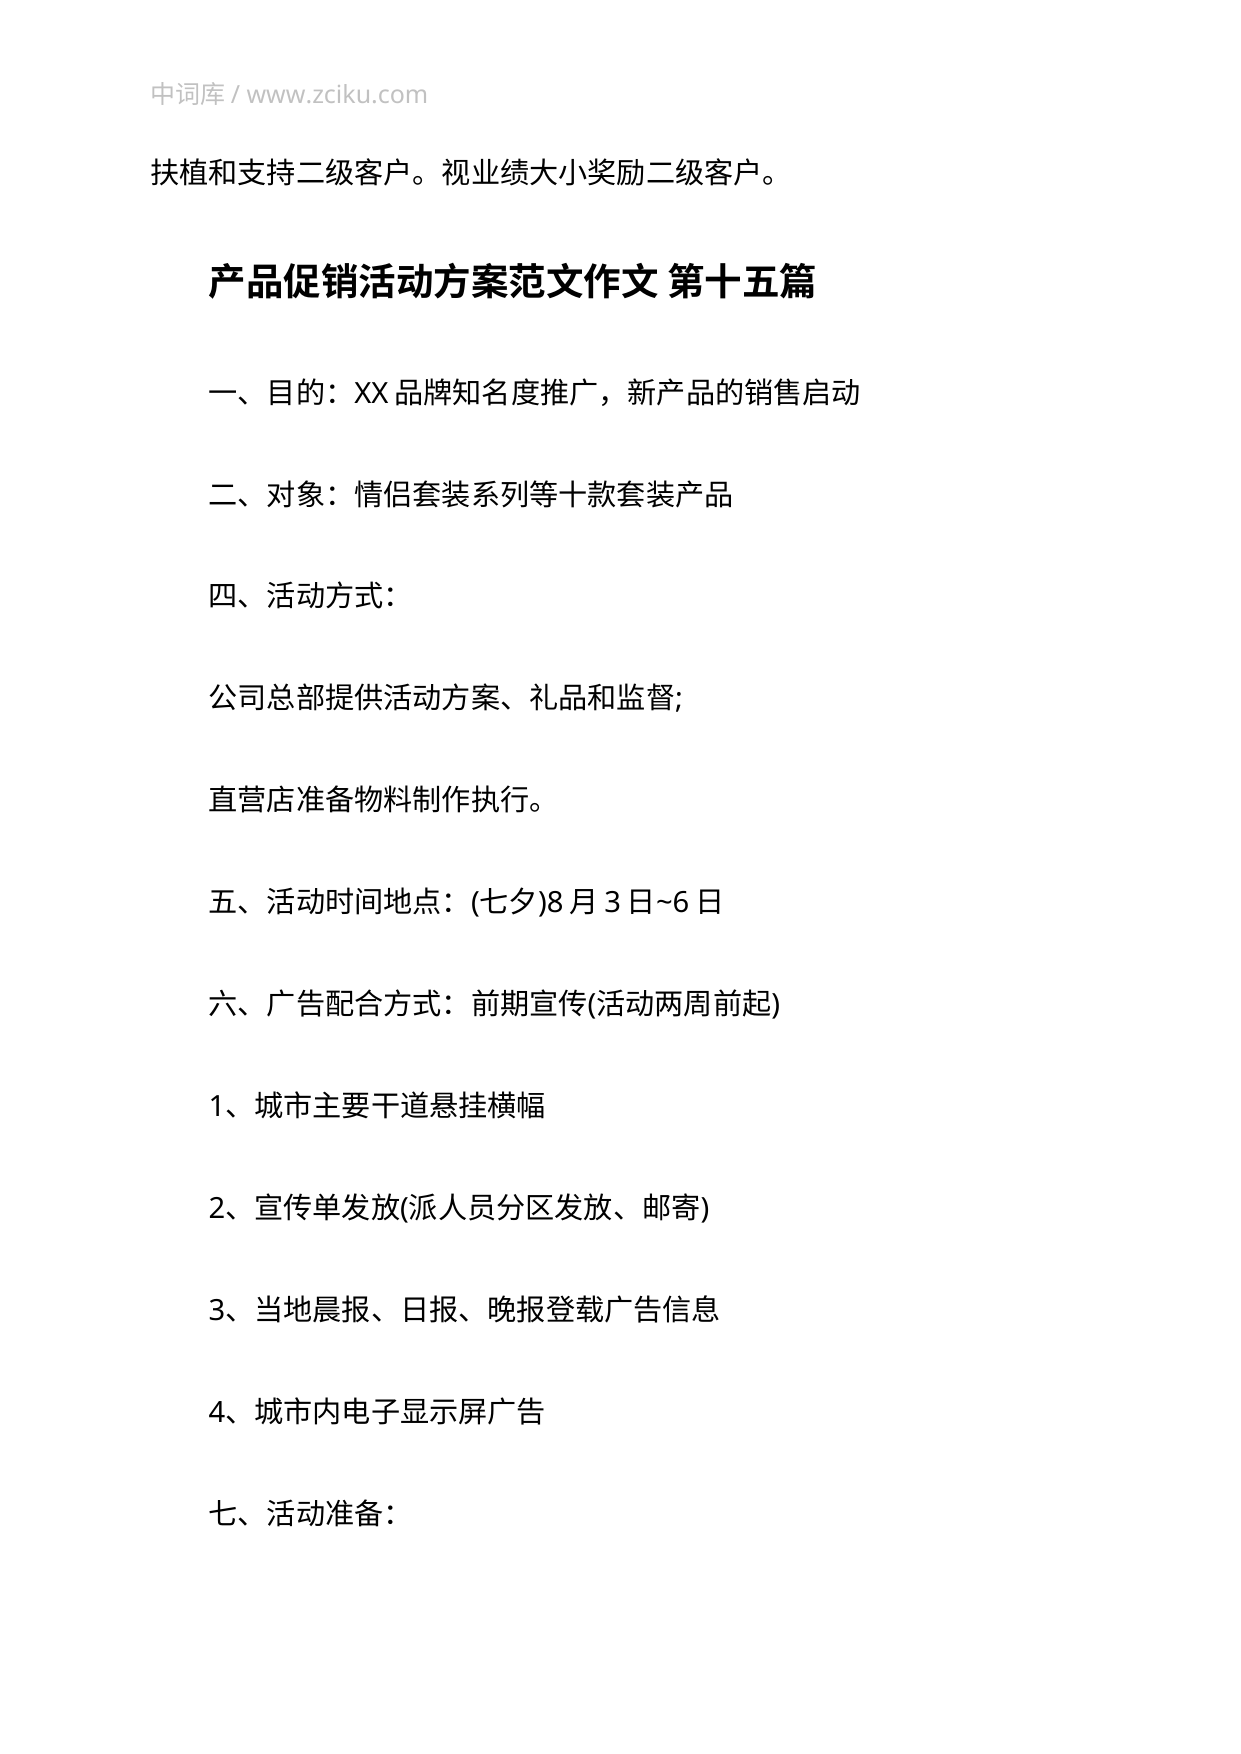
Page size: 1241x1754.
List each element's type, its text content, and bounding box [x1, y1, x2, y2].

text 一、目的：XX品牌知名度推广，新产品的销售启动 [150, 369, 1090, 412]
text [150, 150, 1090, 192]
text 五、活动时间地点：(七夕)8月3日~6日 [150, 878, 1090, 921]
text 七、活动准备： [150, 1490, 1090, 1533]
text 1、城市主要干道悬挂横幅 [150, 1082, 1090, 1125]
text 二、对象：情侣套装系列等十款套装产品 [150, 471, 1090, 513]
text 六、广告配合方式：前期宣传(活动两周前起) [150, 980, 1090, 1023]
text 2、宣传单发放(派人员分区发放、邮寄) [150, 1184, 1090, 1227]
text 直营店准备物料制作执行。 [150, 777, 1090, 819]
text 四、活动方式： [150, 573, 1090, 615]
text 产品促销活动方案范文作文 第十五篇 [150, 252, 1090, 306]
text 4、城市内电子显示屏广告 [150, 1388, 1090, 1431]
text 公司总部提供活动方案、礼品和监督; [150, 675, 1090, 717]
text 3、当地晨报、日报、晚报登载广告信息 [150, 1286, 1090, 1329]
